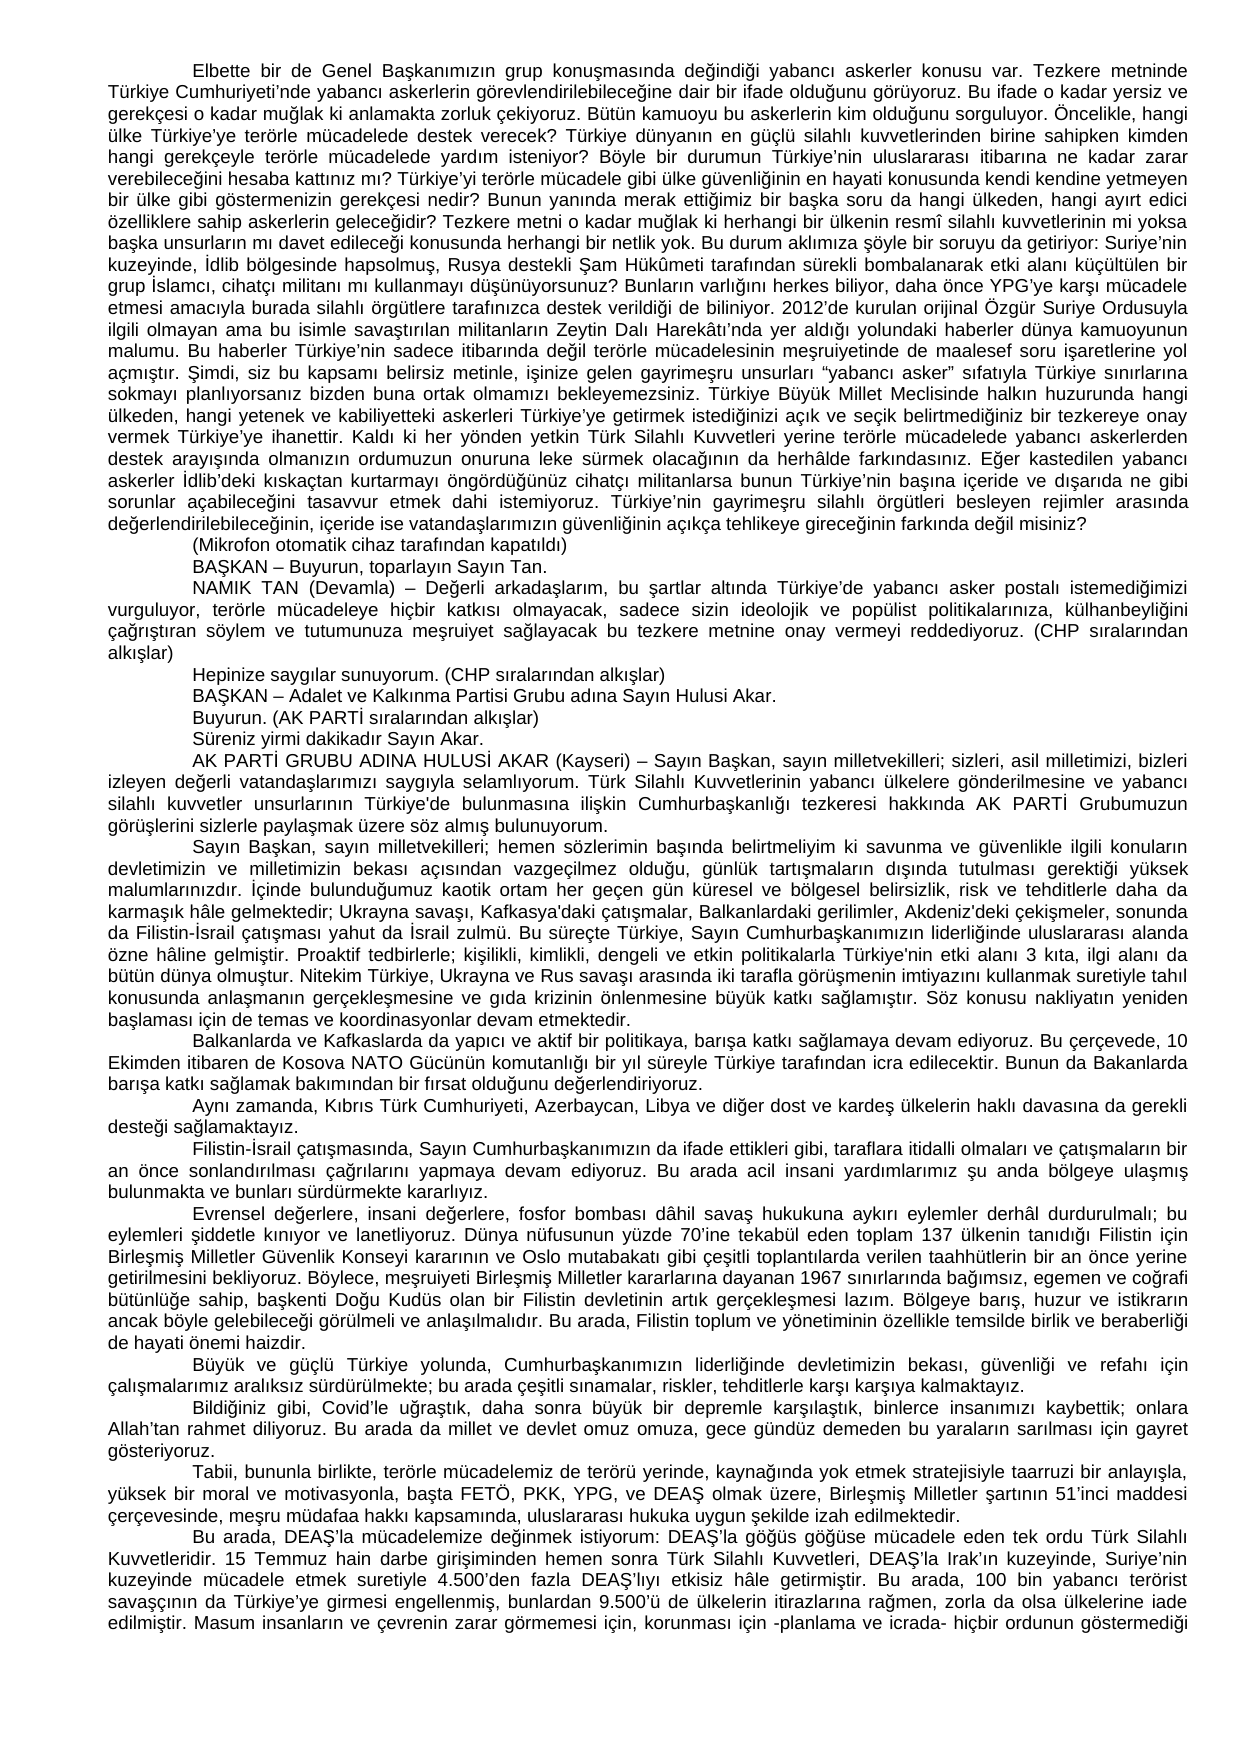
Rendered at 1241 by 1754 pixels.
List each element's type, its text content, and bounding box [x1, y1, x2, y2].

text Evrensel değerlere, insani değerlere, fosfor bombası dâhil savaş hukukuna aykırı eylemler derhâl durdurulmalı; bu eylemleri şiddetle kınıyor ve lanetliyoruz. Dünya nüfusunun yüzde 70’ine tekabül eden toplam 137 ülkenin tanıdığı Filistin için Birleşmiş Milletler Güvenlik Konseyi kararının ve Oslo mutabakatı gibi çeşitli toplantılarda verilen taahhütlerin bir an önce yerine getirilmesini bekliyoruz. Böylece, meşruiyeti Birleşmiş Milletler kararlarına dayanan 1967 sınırlarında bağımsız, egemen ve coğrafi bütünlüğe sahip, başkenti Doğu Kudüs olan bir Filistin devletinin artık gerçekleşmesi lazım. Bölgeye barış, huzur ve istikrarın ancak böyle gelebileceği görülmeli ve anlaşılmalıdır. Bu arada, Filistin toplum ve yönetiminin özellikle temsilde birlik ve beraberliği de hayati önemi haizdir. [108, 1202, 1189, 1353]
text NAMIK TAN (Devamla) – Değerli arkadaşlarım, bu şartlar altında Türkiye’de yabancı asker postalı istemediğimizi vurguluyor, terörle mücadeleye hiçbir katkısı olmayacak, sadece sizin ideolojik ve popülist politikalarınıza, külhanbeyliğini çağrıştıran söylem ve tutumunuza meşruiyet sağlayacak bu tezkere metnine onay vermeyi reddediyoruz. (CHP sıralarından alkışlar) [108, 577, 1189, 663]
text Süreniz yirmi dakikadır Sayın Akar. [108, 728, 1189, 750]
text BAŞKAN – Buyurun, toparlayın Sayın Tan. [108, 556, 1189, 577]
text Hepinize saygılar sunuyorum. (CHP sıralarından alkışlar) [108, 663, 1189, 685]
text BAŞKAN – Adalet ve Kalkınma Partisi Grubu adına Sayın Hulusi Akar. [108, 685, 1189, 707]
text AK PARTİ GRUBU ADINA HULUSİ AKAR (Kayseri) – Sayın Başkan, sayın milletvekilleri; sizleri, asil milletimizi, bizleri izleyen değerli vatandaşlarımızı saygıyla selamlıyorum. Türk Silahlı Kuvvetlerinin yabancı ülkelere gönderilmesine ve yabancı silahlı kuvvetler unsurlarının Türkiye'de bulunmasına ilişkin Cumhurbaşkanlığı tezkeresi hakkında AK PARTİ Grubumuzun görüşlerini sizlerle paylaşmak üzere söz almış bulunuyorum. [108, 750, 1189, 836]
text Büyük ve güçlü Türkiye yolunda, Cumhurbaşkanımızın liderliğinde devletimizin bekası, güvenliği ve refahı için çalışmalarımız aralıksız sürdürülmekte; bu arada çeşitli sınamalar, riskler, tehditlerle karşı karşıya kalmaktayız. [108, 1353, 1189, 1397]
text Buyurun. (AK PARTİ sıralarından alkışlar) [108, 707, 1189, 728]
text Elbette bir de Genel Başkanımızın grup konuşmasında değindiği yabancı askerler konusu var. Tezkere metninde Türkiye Cumhuriyeti’nde yabancı askerlerin görevlendirilebileceğine dair bir ifade olduğunu görüyoruz. Bu ifade o kadar yersiz ve gerekçesi o kadar muğlak ki anlamakta zorluk çekiyoruz. Bütün kamuoyu bu askerlerin kim olduğunu sorguluyor. Öncelikle, hangi ülke Türkiye’ye terörle mücadelede destek verecek? Türkiye dünyanın en güçlü silahlı kuvvetlerinden birine sahipken kimden hangi gerekçeyle terörle mücadelede yardım isteniyor? Böyle bir durumun Türkiye’nin uluslararası itibarına ne kadar zarar verebileceğini hesaba kattınız mı? Türkiye’yi terörle mücadele gibi ülke güvenliğinin en hayati konusunda kendi kendine yetmeyen bir ülke gibi göstermenizin gerekçesi nedir? Bunun yanında merak ettiğimiz bir başka soru da hangi ülkeden, hangi ayırt edici özelliklere sahip askerlerin geleceğidir? Tezkere metni o kadar muğlak ki herhangi bir ülkenin resmî silahlı kuvvetlerinin mi yoksa başka unsurların mı davet edileceği konusunda herhangi bir netlik yok. Bu durum aklımıza şöyle bir soruyu da getiriyor: Suriye’nin kuzeyinde, İdlib bölgesinde hapsolmuş, Rusya destekli Şam Hükûmeti tarafından sürekli bombalanarak etki alanı küçültülen bir grup İslamcı, cihatçı militanı mı kullanmayı düşünüyorsunuz? Bunların varlığını herkes biliyor, daha önce YPG’ye karşı mücadele etmesi amacıyla burada silahlı örgütlere tarafınızca destek verildiği de biliniyor. 2012’de kurulan orijinal Özgür Suriye Ordusuyla ilgili olmayan ama bu isimle savaştırılan militanların Zeytin Dalı Harekâtı’nda yer aldığı yolundaki haberler dünya kamuoyunun malumu. Bu haberler Türkiye’nin sadece itibarında değil terörle mücadelesinin meşruiyetinde de maalesef soru işaretlerine yol açmıştır. Şimdi, siz bu kapsamı belirsiz metinle, işinize gelen gayrimeşru unsurları “yabancı asker” sıfatıyla Türkiye sınırlarına sokmayı planlıyorsanız bizden buna ortak olmamızı bekleyemezsiniz. Türkiye Büyük Millet Meclisinde halkın huzurunda hangi ülkeden, hangi yetenek ve kabiliyetteki askerleri Türkiye’ye getirmek istediğinizi açık ve seçik belirtmediğiniz bir tezkereye onay vermek Türkiye’ye ihanettir. Kaldı ki her yönden yetkin Türk Silahlı Kuvvetleri yerine terörle mücadelede yabancı askerlerden destek arayışında olmanızın ordumuzun onuruna leke sürmek olacağının da herhâlde farkındasınız. Eğer kastedilen yabancı askerler İdlib’deki kıskaçtan kurtarmayı öngördüğünüz cihatçı militanlarsa bunun Türkiye’nin başına içeride ve dışarıda ne gibi sorunlar açabileceğini tasavvur etmek dahi istemiyoruz. Türkiye’nin gayrimeşru silahlı örgütleri besleyen rejimler arasında değerlendirilebileceğinin, içeride ise vatandaşlarımızın güvenliğinin açıkça tehlikeye gireceğinin farkında değil misiniz? [108, 60, 1189, 534]
text Balkanlarda ve Kafkaslarda da yapıcı ve aktif bir politikaya, barışa katkı sağlamaya devam ediyoruz. Bu çerçevede, 10 Ekimden itibaren de Kosova NATO Gücünün komutanlığı bir yıl süreyle Türkiye tarafından icra edilecektir. Bunun da Bakanlarda barışa katkı sağlamak bakımından bir fırsat olduğunu değerlendiriyoruz. [108, 1030, 1189, 1095]
text (Mikrofon otomatik cihaz tarafından kapatıldı) [108, 534, 1189, 556]
text Filistin-İsrail çatışmasında, Sayın Cumhurbaşkanımızın da ifade ettikleri gibi, taraflara itidalli olmaları ve çatışmaların bir an önce sonlandırılması çağrılarını yapmaya devam ediyoruz. Bu arada acil insani yardımlarımız şu anda bölgeye ulaşmış bulunmakta ve bunları sürdürmekte kararlıyız. [108, 1138, 1189, 1202]
text Aynı zamanda, Kıbrıs Türk Cumhuriyeti, Azerbaycan, Libya ve diğer dost ve kardeş ülkelerin haklı davasına da gerekli desteği sağlamaktayız. [108, 1095, 1189, 1138]
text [108, 1526, 1189, 1634]
text Tabii, bununla birlikte, terörle mücadelemiz de terörü yerinde, kaynağında yok etmek stratejisiyle taarruzi bir anlayışla, yüksek bir moral ve motivasyonla, başta FETÖ, PKK, YPG, ve DEAŞ olmak üzere, Birleşmiş Milletler şartının 51’inci maddesi çerçevesinde, meşru müdafaa hakkı kapsamında, uluslararası hukuka uygun şekilde izah edilmektedir. [108, 1461, 1189, 1526]
text Sayın Başkan, sayın milletvekilleri; hemen sözlerimin başında belirtmeliyim ki savunma ve güvenlikle ilgili konuların devletimizin ve milletimizin bekası açısından vazgeçilmez olduğu, günlük tartışmaların dışında tutulması gerektiği yüksek malumlarınızdır. İçinde bulunduğumuz kaotik ortam her geçen gün küresel ve bölgesel belirsizlik, risk ve tehditlerle daha da karmaşık hâle gelmektedir; Ukrayna savaşı, Kafkasya'daki çatışmalar, Balkanlardaki gerilimler, Akdeniz'deki çekişmeler, sonunda da Filistin-İsrail çatışması yahut da İsrail zulmü. Bu süreçte Türkiye, Sayın Cumhurbaşkanımızın liderliğinde uluslararası alanda özne hâline gelmiştir. Proaktif tedbirlerle; kişilikli, kimlikli, dengeli ve etkin politikalarla Türkiye'nin etki alanı 3 kıta, ilgi alanı da bütün dünya olmuştur. Nitekim Türkiye, Ukrayna ve Rus savaşı arasında iki tarafla görüşmenin imtiyazını kullanmak suretiyle tahıl konusunda anlaşmanın gerçekleşmesine ve gıda krizinin önlenmesine büyük katkı sağlamıştır. Söz konusu nakliyatın yeniden başlaması için de temas ve koordinasyonlar devam etmektedir. [108, 836, 1189, 1030]
text Bildiğiniz gibi, Covid’le uğraştık, daha sonra büyük bir depremle karşılaştık, binlerce insanımızı kaybettik; onlara Allah’tan rahmet diliyoruz. Bu arada da millet ve devlet omuz omuza, gece gündüz demeden bu yaraların sarılması için gayret gösteriyoruz. [108, 1397, 1189, 1461]
